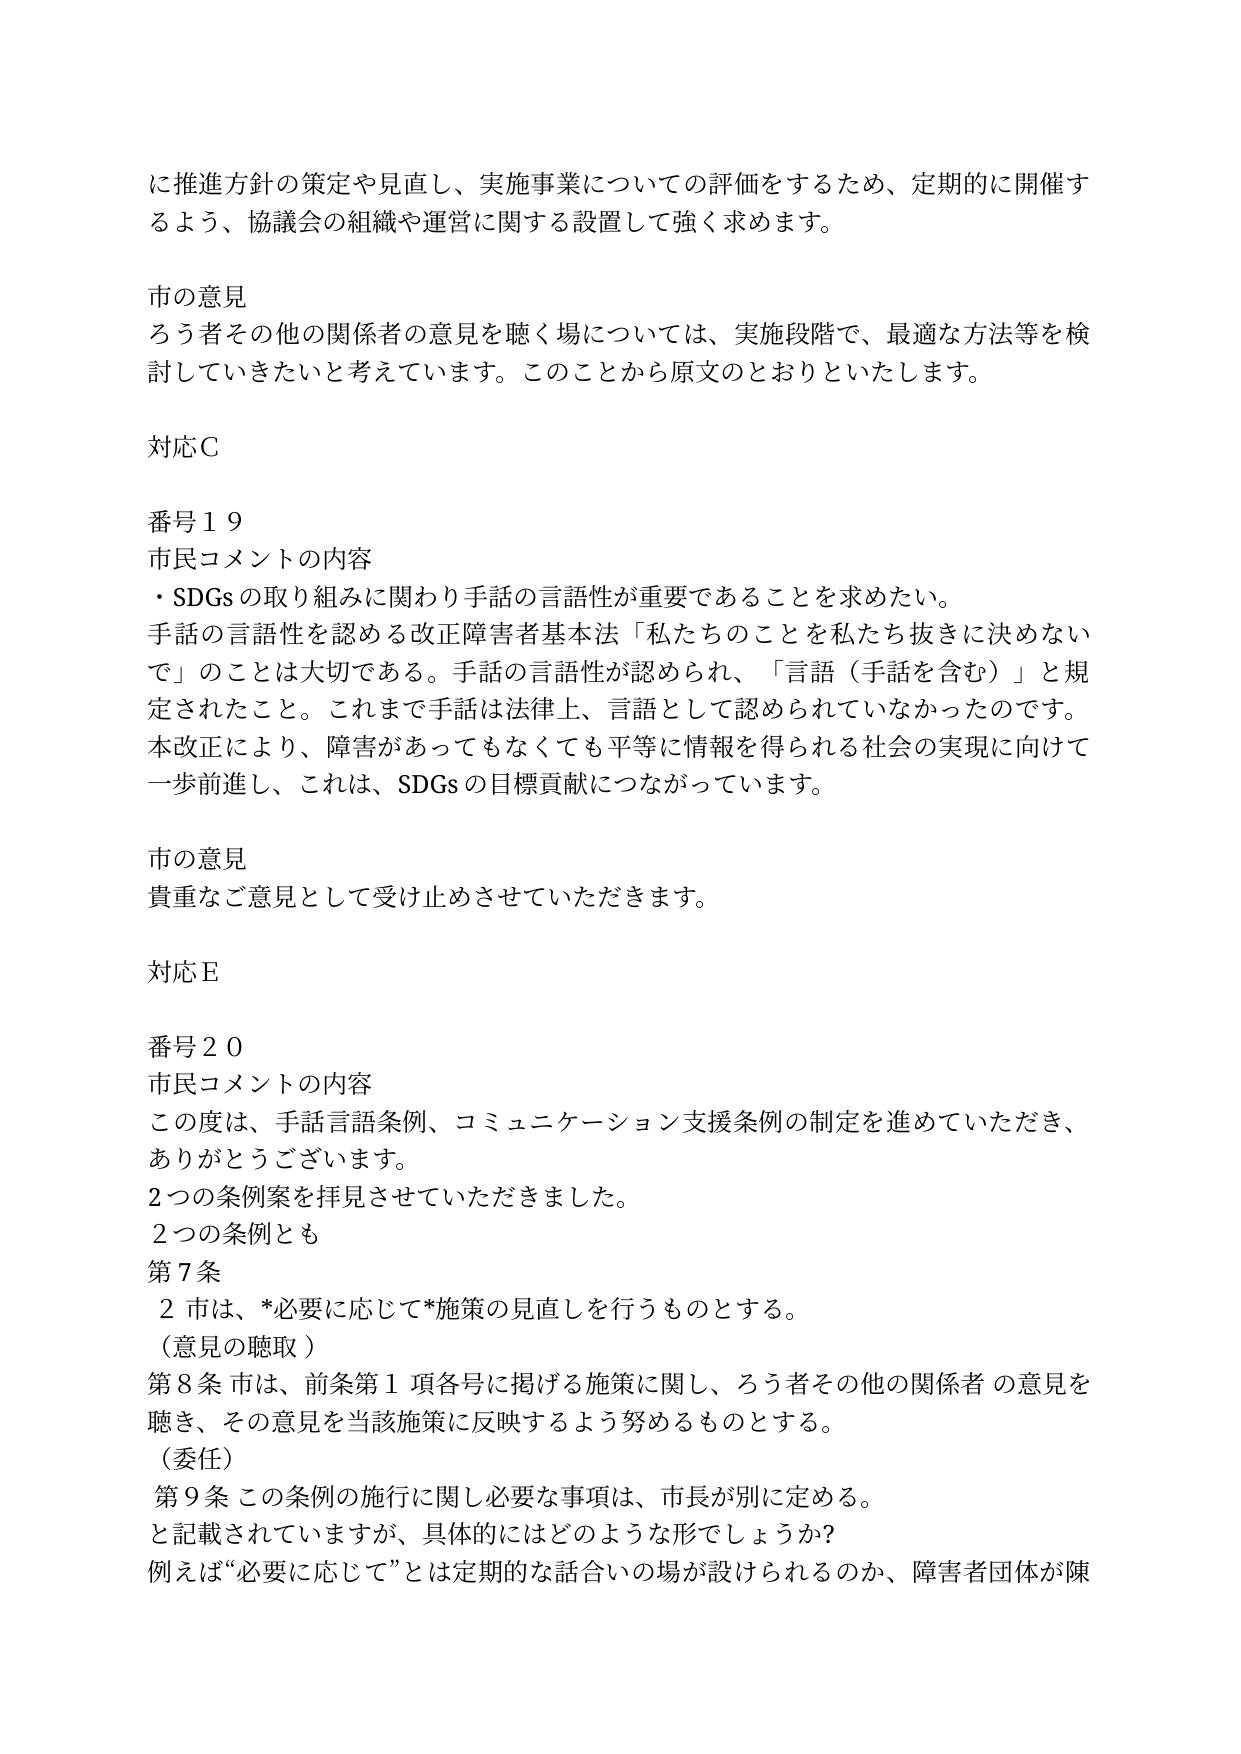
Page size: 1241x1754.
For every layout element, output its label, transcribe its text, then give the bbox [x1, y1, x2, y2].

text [148, 1552, 1092, 1589]
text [148, 164, 1092, 239]
text 番号２０ [148, 1027, 1092, 1064]
text ２ 市は、*必要に応じて*施策の見直しを行うものとする。 [148, 1289, 1092, 1327]
text （委任） [148, 1439, 1092, 1477]
text 市民コメントの内容 [148, 1064, 1092, 1102]
text 市の意見 [148, 277, 1092, 314]
text 2つの条例案を拝見させていただきました。 [148, 1177, 1092, 1214]
text この度は、手話言語条例、コミュニケーション支援条例の制定を進めていただき、ありがとうございます。 [148, 1102, 1092, 1177]
text 第８条 市は、前条第１ 項各号に掲げる施策に関し、ろう者その他の関係者 の意見を聴き、その意見を当該施策に反映するよう努めるものとする。 [148, 1364, 1092, 1439]
text ２つの条例とも [148, 1214, 1092, 1252]
text 手話の言語性を認める改正障害者基本法「私たちのことを私たち抜きに決めないで」のことは大切である。手話の言語性が認められ、「言語（手話を含む）」と規定されたこと。これまで手話は法律上、言語として認められていなかったのです。本改正により、障害があってもなくても平等に情報を得られる社会の実現に向けて一歩前進し、これは、SDGsの目標貢献につながっています。 [148, 614, 1092, 802]
text 貴重なご意見として受け止めさせていただきます。 [148, 877, 1092, 914]
text 市の意見 [148, 839, 1092, 877]
text 第7条 [148, 1252, 1092, 1289]
text （意見の聴取 ） [148, 1327, 1092, 1364]
text 対応Ｅ [148, 952, 1092, 989]
text ・SDGsの取り組みに関わり手話の言語性が重要であることを求めたい。 [148, 577, 1092, 614]
text 対応Ｃ [148, 427, 1092, 464]
text 番号１９ [148, 502, 1092, 539]
text 市民コメントの内容 [148, 539, 1092, 577]
text ろう者その他の関係者の意見を聴く場については、実施段階で、最適な方法等を検討していきたいと考えています。このことから原文のとおりといたします。 [148, 314, 1092, 389]
text 第９条 この条例の施行に関し必要な事項は、市長が別に定める。 [148, 1477, 1092, 1514]
text と記載されていますが、具体的にはどのような形でしょうか? [148, 1514, 1092, 1552]
